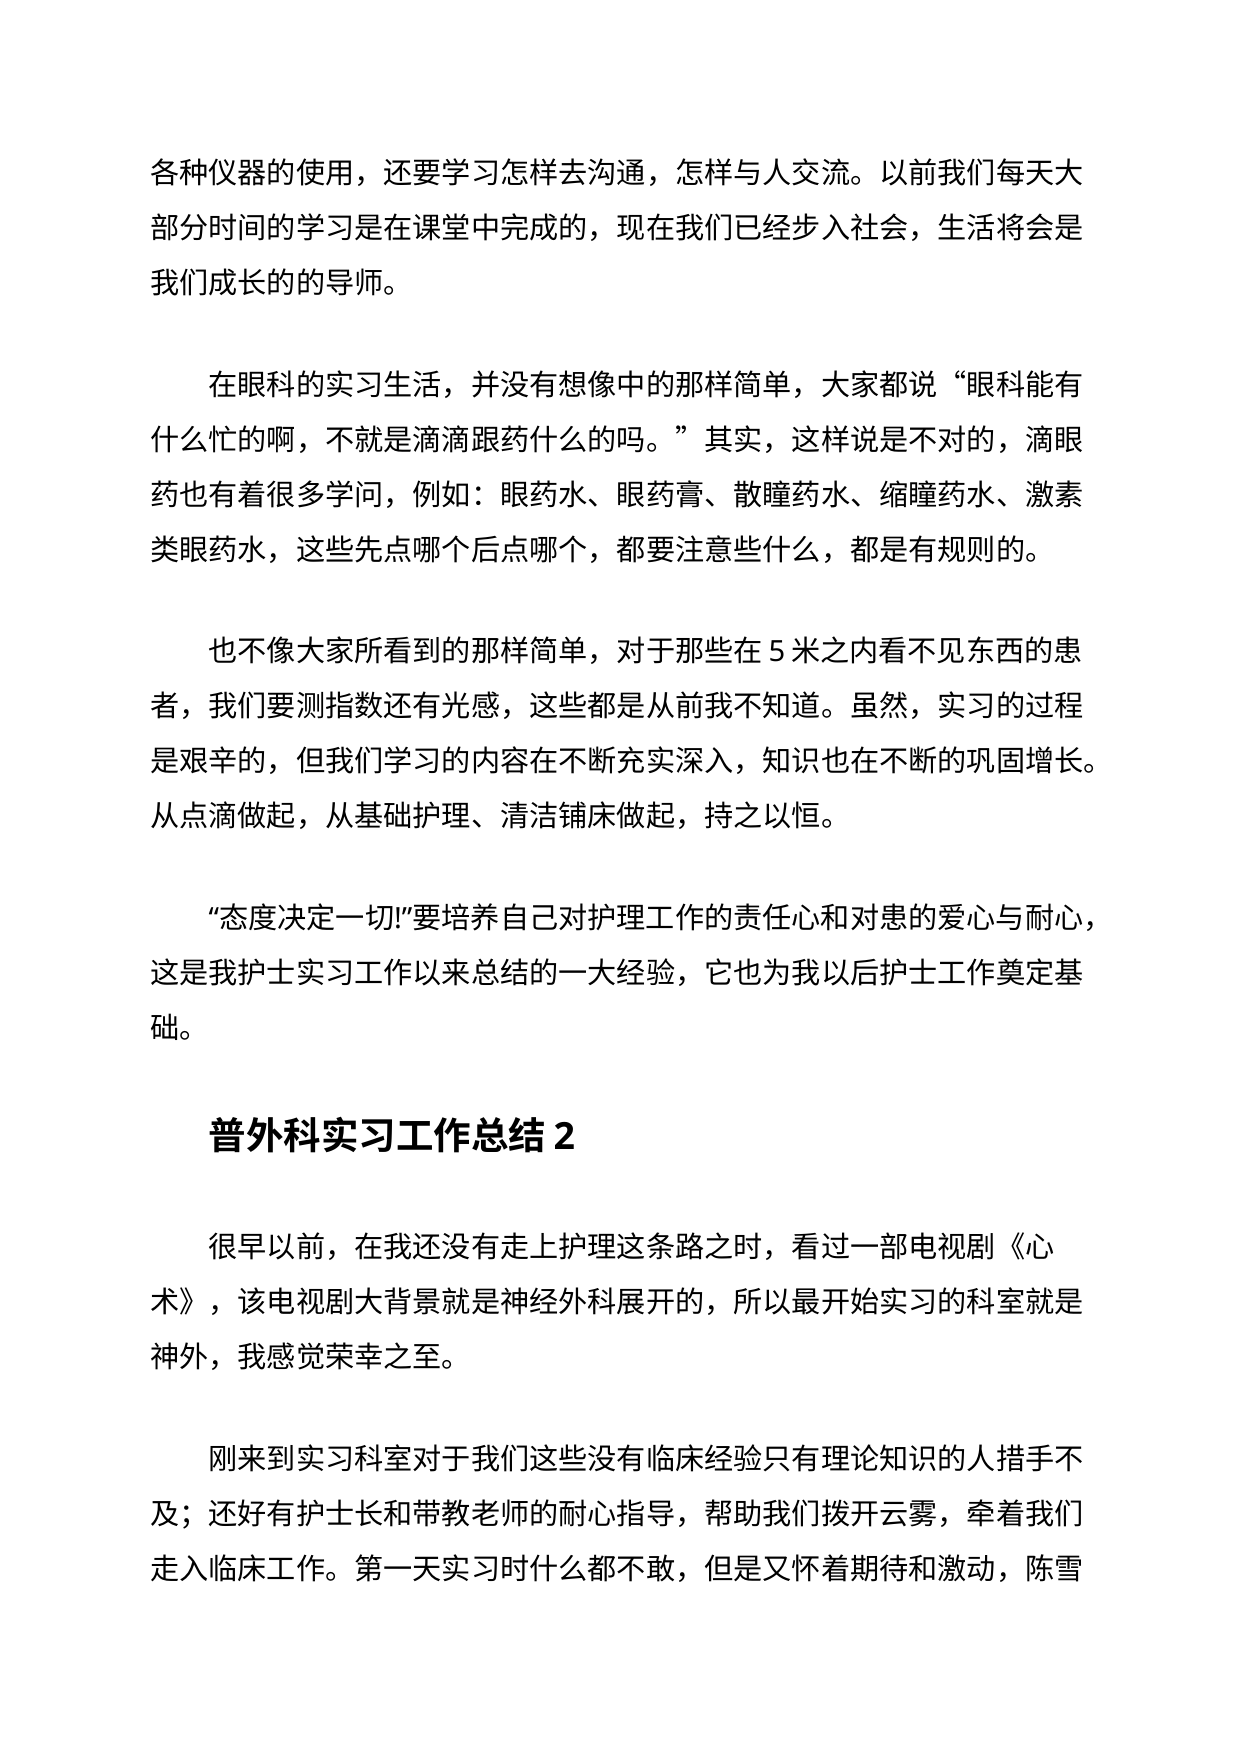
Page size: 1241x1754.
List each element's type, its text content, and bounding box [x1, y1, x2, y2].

text 很早以前，在我还没有走上护理这条路之时，看过一部电视剧《心术》，该电视剧大背景就是神经外科展开的，所以最开始实习的科室就是神外，我感觉荣幸之至。 [150, 1224, 1090, 1376]
text “态度决定一切!”要培养自己对护理工作的责任心和对患的爱心与耐心，这是我护士实习工作以来总结的一大经验，它也为我以后护士工作奠定基础。 [150, 894, 1090, 1047]
text 普外科实习工作总结2 [150, 1106, 1090, 1161]
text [150, 150, 1090, 302]
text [150, 1435, 1090, 1587]
text 在眼科的实习生活，并没有想像中的那样简单，大家都说“眼科能有什么忙的啊，不就是滴滴跟药什么的吗。”其实，这样说是不对的，滴眼药也有着很多学问，例如：眼药水、眼药膏、散瞳药水、缩瞳药水、激素类眼药水，这些先点哪个后点哪个，都要注意些什么，都是有规则的。 [150, 362, 1090, 568]
text 也不像大家所看到的那样简单，对于那些在5米之内看不见东西的患者，我们要测指数还有光感，这些都是从前我不知道。虽然，实习的过程是艰辛的，但我们学习的内容在不断充实深入，知识也在不断的巩固增长。从点滴做起，从基础护理、清洁铺床做起，持之以恒。 [150, 628, 1090, 835]
